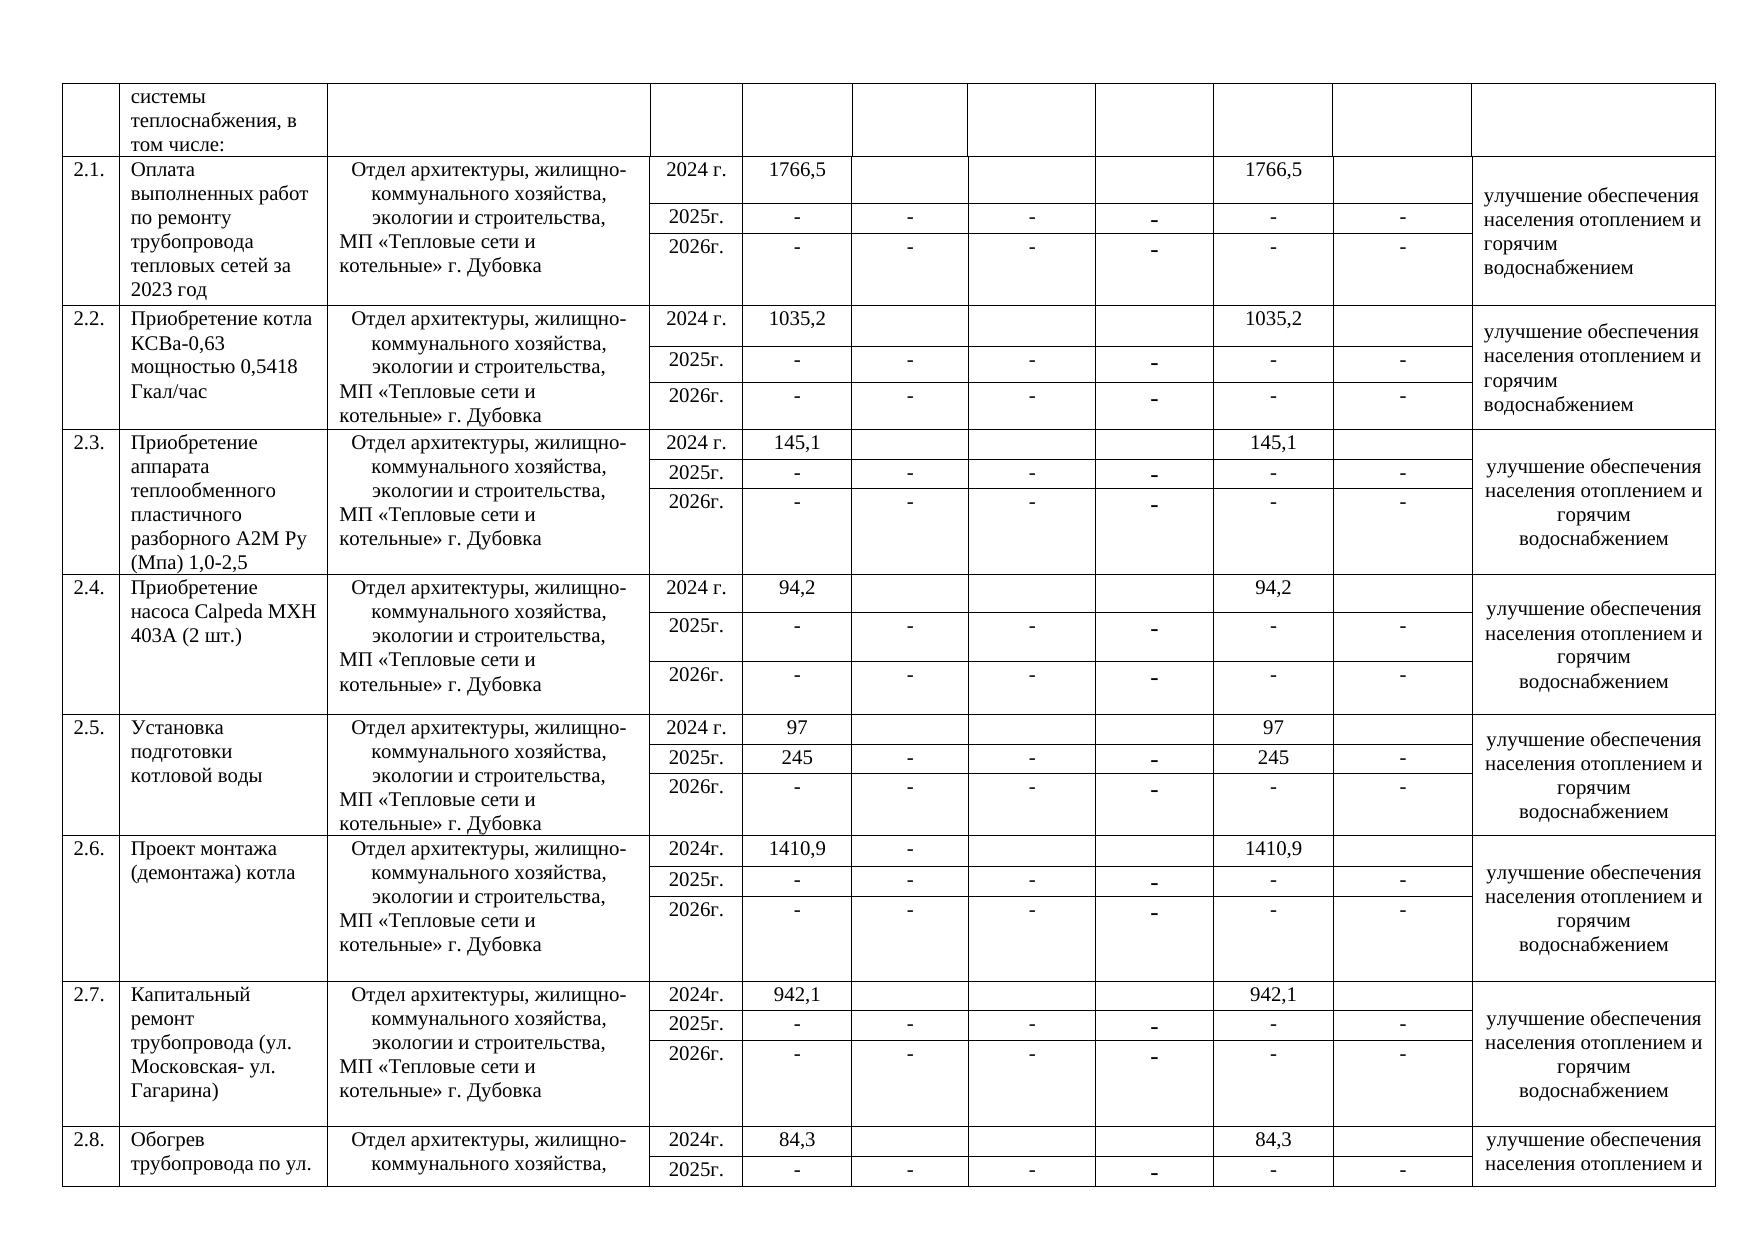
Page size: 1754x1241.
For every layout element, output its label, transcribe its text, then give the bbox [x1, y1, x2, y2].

table_cell 145,1 [1214, 430, 1333, 458]
table_cell - [969, 347, 1095, 382]
table_cell - [852, 234, 968, 305]
table_cell 2.2. [63, 306, 119, 429]
table_cell 2024 г. [650, 157, 742, 203]
table_cell - [969, 1157, 1095, 1186]
table_cell 2024 г. [650, 715, 742, 743]
table_cell [1334, 715, 1472, 743]
table_cell - [969, 234, 1095, 305]
table_cell - [852, 1157, 968, 1186]
table_cell 2024 г. [650, 575, 742, 612]
table_cell [852, 306, 968, 346]
table_cell [1334, 575, 1472, 612]
table_cell - [852, 460, 968, 488]
table_cell 2025г. [650, 745, 742, 773]
table_cell 2025г. [650, 867, 742, 896]
table_cell 2026г. [650, 897, 742, 981]
table_cell - [852, 745, 968, 773]
table_cell - [743, 613, 851, 661]
table_cell [1334, 836, 1472, 866]
table_cell 1035,2 [743, 306, 851, 346]
table_cell [852, 430, 968, 458]
table_cell - [969, 613, 1095, 661]
table_cell [852, 157, 968, 203]
table_cell - [1214, 867, 1333, 896]
table_cell 2.3. [63, 430, 119, 574]
table_cell улучшение обеспечения населения отоплением и горячим водоснабжением [1473, 836, 1715, 981]
table_cell - [969, 897, 1095, 981]
table_cell - [969, 1011, 1095, 1040]
table_cell [969, 157, 1095, 203]
table_cell [1096, 430, 1213, 458]
table_cell 2025г. [650, 460, 742, 488]
table_cell - [1214, 897, 1333, 981]
table_cell Отдел архитектуры, жилищно-коммунального хозяйства, экологии и строительства, МП «Тепловые сети и котельные» г. Дубовка [328, 157, 649, 305]
table_cell - [969, 204, 1095, 233]
table_cell - [743, 1011, 851, 1040]
table_cell - [1096, 774, 1213, 835]
table_cell [969, 430, 1095, 458]
table_cell - [1214, 662, 1333, 714]
table_cell - [743, 234, 851, 305]
table_cell - [743, 460, 851, 488]
table_cell - [852, 774, 968, 835]
table_cell 1410,9 [743, 836, 851, 866]
table_cell - [1334, 867, 1472, 896]
table_cell [1214, 84, 1332, 156]
table_cell - [1096, 662, 1213, 714]
table_cell 2.4. [63, 575, 119, 714]
table_cell - [969, 460, 1095, 488]
table_cell - [1214, 1157, 1333, 1186]
table_cell - [1214, 204, 1333, 233]
table_cell - [852, 836, 968, 866]
table_cell 2025г. [650, 347, 742, 382]
table_cell - [1214, 613, 1333, 661]
table_cell [852, 575, 968, 612]
table_cell [968, 84, 1095, 156]
table_cell - [1334, 745, 1472, 773]
table_cell - [1096, 613, 1213, 661]
table_cell 2026г. [650, 774, 742, 835]
table_cell улучшение обеспечения населения отоплением и горячим водоснабжением [1473, 575, 1715, 714]
table_cell Отдел архитектуры, жилищно-коммунального хозяйства, экологии и строительства, МП «Тепловые сети и котельные» г. Дубовка [328, 306, 649, 429]
table_cell - [1096, 1041, 1213, 1126]
table_cell - [852, 897, 968, 981]
table_cell - [852, 347, 968, 382]
table_cell 2.6. [63, 836, 119, 981]
table_cell [1334, 430, 1472, 458]
table_cell [328, 84, 650, 156]
table_cell - [969, 1041, 1095, 1126]
table_cell - [852, 662, 968, 714]
table_cell - [1214, 383, 1333, 429]
table_cell 2025г. [650, 204, 742, 233]
table_cell улучшение обеспечения населения отоплением и горячим водоснабжением [1473, 982, 1715, 1126]
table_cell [328, 1127, 649, 1186]
table_cell [1096, 982, 1213, 1010]
table_cell [1096, 575, 1213, 612]
table_cell - [1214, 347, 1333, 382]
table_cell 2.8. [63, 1127, 119, 1186]
table_cell 245 [743, 745, 851, 773]
table_cell [743, 84, 852, 156]
table_cell 2.1. [63, 157, 119, 305]
table_cell - [969, 774, 1095, 835]
table_cell 2026г. [650, 662, 742, 714]
table_cell Отдел архитектуры, жилищно-коммунального хозяйства, экологии и строительства, МП «Тепловые сети и котельные» г. Дубовка [328, 982, 649, 1126]
table_cell [853, 84, 967, 156]
table_cell - [1096, 897, 1213, 981]
table_cell - [1334, 1041, 1472, 1126]
table_cell - [743, 347, 851, 382]
table_cell - [852, 489, 968, 574]
table_cell улучшение обеспечения населения отоплением и горячим водоснабжением [1473, 157, 1715, 305]
table_cell - [969, 662, 1095, 714]
table_cell - [1334, 897, 1472, 981]
table_cell [852, 715, 968, 743]
table_cell - [1334, 489, 1472, 574]
table_cell Обогрев трубопровода по ул. Жукова [120, 1127, 327, 1186]
table_cell Оплата выполненных работ по ремонту трубопровода тепловых сетей за 2023 год [120, 157, 327, 305]
table_cell [969, 306, 1095, 346]
table_cell - [852, 1041, 968, 1126]
table_cell 2. [63, 84, 119, 156]
table_cell 1766,5 [1214, 157, 1333, 203]
table_cell 2026г. [650, 489, 742, 574]
table_cell 2025г. [650, 1157, 742, 1186]
table_cell - [852, 613, 968, 661]
table_cell Приобретение аппарата теплообменного пластичного разборного А2М Ру (Мпа) 1,0-2,5 [120, 430, 327, 574]
table_cell [969, 836, 1095, 866]
table_cell [1333, 84, 1471, 156]
table_cell - [1214, 1011, 1333, 1040]
table_cell Проект монтажа (демонтажа) котла [120, 836, 327, 981]
table_cell - [1096, 745, 1213, 773]
table_cell 2.5. [63, 715, 119, 835]
table_cell Установка подготовки котловой воды [120, 715, 327, 835]
table_cell - [743, 1041, 851, 1126]
table_cell 2024 г. [650, 430, 742, 458]
table_cell - [743, 662, 851, 714]
table_cell 145,1 [743, 430, 851, 458]
table_cell [1334, 982, 1472, 1010]
table_cell Отдел архитектуры, жилищно-коммунального хозяйства, экологии и строительства, МП «Тепловые сети и котельные» г. Дубовка [328, 836, 649, 981]
table_cell [852, 1127, 968, 1156]
table_cell 97 [1214, 715, 1333, 743]
table_cell - [969, 489, 1095, 574]
table_cell [1334, 306, 1472, 346]
table_cell - [743, 204, 851, 233]
table_cell [1096, 157, 1213, 203]
table_cell - [1334, 774, 1472, 835]
table_cell - [852, 1011, 968, 1040]
table_cell 2024г. [650, 982, 742, 1010]
table_cell [1096, 715, 1213, 743]
table_cell - [1096, 1011, 1213, 1040]
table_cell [1473, 1127, 1715, 1186]
table_cell 2024 г. [650, 306, 742, 346]
table_cell 2026г. [650, 383, 742, 429]
table_cell [1334, 157, 1472, 203]
table_cell Капитальный ремонт трубопровода (ул. Московская- ул. Гагарина) [120, 982, 327, 1126]
table_cell - [1334, 613, 1472, 661]
table_cell - [1334, 234, 1472, 305]
table_cell Приобретение котла КСВа-0,63 мощностью 0,5418 Гкал/час [120, 306, 327, 429]
table_cell - [1096, 489, 1213, 574]
table_cell [1472, 84, 1715, 156]
table_cell [969, 575, 1095, 612]
table_cell - [1096, 1157, 1213, 1186]
table_cell - [743, 897, 851, 981]
table_cell - [1334, 204, 1472, 233]
table_cell - [1096, 234, 1213, 305]
table_cell 2.7. [63, 982, 119, 1126]
table_cell - [969, 383, 1095, 429]
table_cell - [743, 383, 851, 429]
table_cell [969, 1127, 1095, 1156]
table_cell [120, 84, 327, 156]
table_cell улучшение обеспечения населения отоплением и горячим водоснабжением [1473, 430, 1715, 574]
table_cell [1334, 1127, 1472, 1156]
table_cell улучшение обеспечения населения отоплением и горячим водоснабжением [1473, 306, 1715, 429]
table_cell [1096, 836, 1213, 866]
table_cell - [1214, 460, 1333, 488]
table_cell 2026г. [650, 234, 742, 305]
table_cell - [743, 774, 851, 835]
table_cell - [743, 867, 851, 896]
table_cell - [1096, 460, 1213, 488]
table_cell - [1096, 204, 1213, 233]
table_cell Отдел архитектуры, жилищно-коммунального хозяйства, экологии и строительства, МП «Тепловые сети и котельные» г. Дубовка [328, 575, 649, 714]
table_cell 2025г. [650, 613, 742, 661]
table_cell - [1334, 1157, 1472, 1186]
table_cell 1410,9 [1214, 836, 1333, 866]
table_cell 2024г. [650, 836, 742, 866]
table_cell - [852, 867, 968, 896]
table_cell Приобретение насоса Calpeda MXH 403A (2 шт.) [120, 575, 327, 714]
table_cell [969, 715, 1095, 743]
table_cell - [852, 383, 968, 429]
table_cell 94,2 [743, 575, 851, 612]
table_cell - [1214, 1041, 1333, 1126]
table_cell [1096, 84, 1213, 156]
table_cell - [1096, 347, 1213, 382]
table_cell - [1214, 774, 1333, 835]
table_cell - [969, 745, 1095, 773]
table_cell - [969, 867, 1095, 896]
table_cell 1766,5 [743, 157, 851, 203]
table_cell 942,1 [743, 982, 851, 1010]
table_cell - [1334, 1011, 1472, 1040]
table_cell [1096, 1127, 1213, 1156]
table_cell - [1096, 867, 1213, 896]
table_cell Отдел архитектуры, жилищно-коммунального хозяйства, экологии и строительства, МП «Тепловые сети и котельные» г. Дубовка [328, 715, 649, 835]
table_cell - [1096, 383, 1213, 429]
table_cell улучшение обеспечения населения отоплением и горячим водоснабжением [1473, 715, 1715, 835]
table_cell 1035,2 [1214, 306, 1333, 346]
table_cell - [1334, 347, 1472, 382]
table_cell [651, 84, 742, 156]
table_cell 94,2 [1214, 575, 1333, 612]
table_cell 2025г. [650, 1011, 742, 1040]
table_cell 2026г. [650, 1041, 742, 1126]
table_cell 2024г. [650, 1127, 742, 1156]
table_cell - [1334, 383, 1472, 429]
table_cell - [1214, 489, 1333, 574]
table_cell [852, 982, 968, 1010]
table_cell 245 [1214, 745, 1333, 773]
table_cell 84,3 [1214, 1127, 1333, 1156]
table_cell - [743, 1157, 851, 1186]
table_cell - [1214, 234, 1333, 305]
table_cell - [1334, 460, 1472, 488]
table_cell [969, 982, 1095, 1010]
table_cell [1096, 306, 1213, 346]
table_cell - [743, 489, 851, 574]
table_cell 97 [743, 715, 851, 743]
table_cell Отдел архитектуры, жилищно-коммунального хозяйства, экологии и строительства, МП «Тепловые сети и котельные» г. Дубовка [328, 430, 649, 574]
table_cell 84,3 [743, 1127, 851, 1156]
table_cell - [852, 204, 968, 233]
table_cell 942,1 [1214, 982, 1333, 1010]
table_cell - [1334, 662, 1472, 714]
